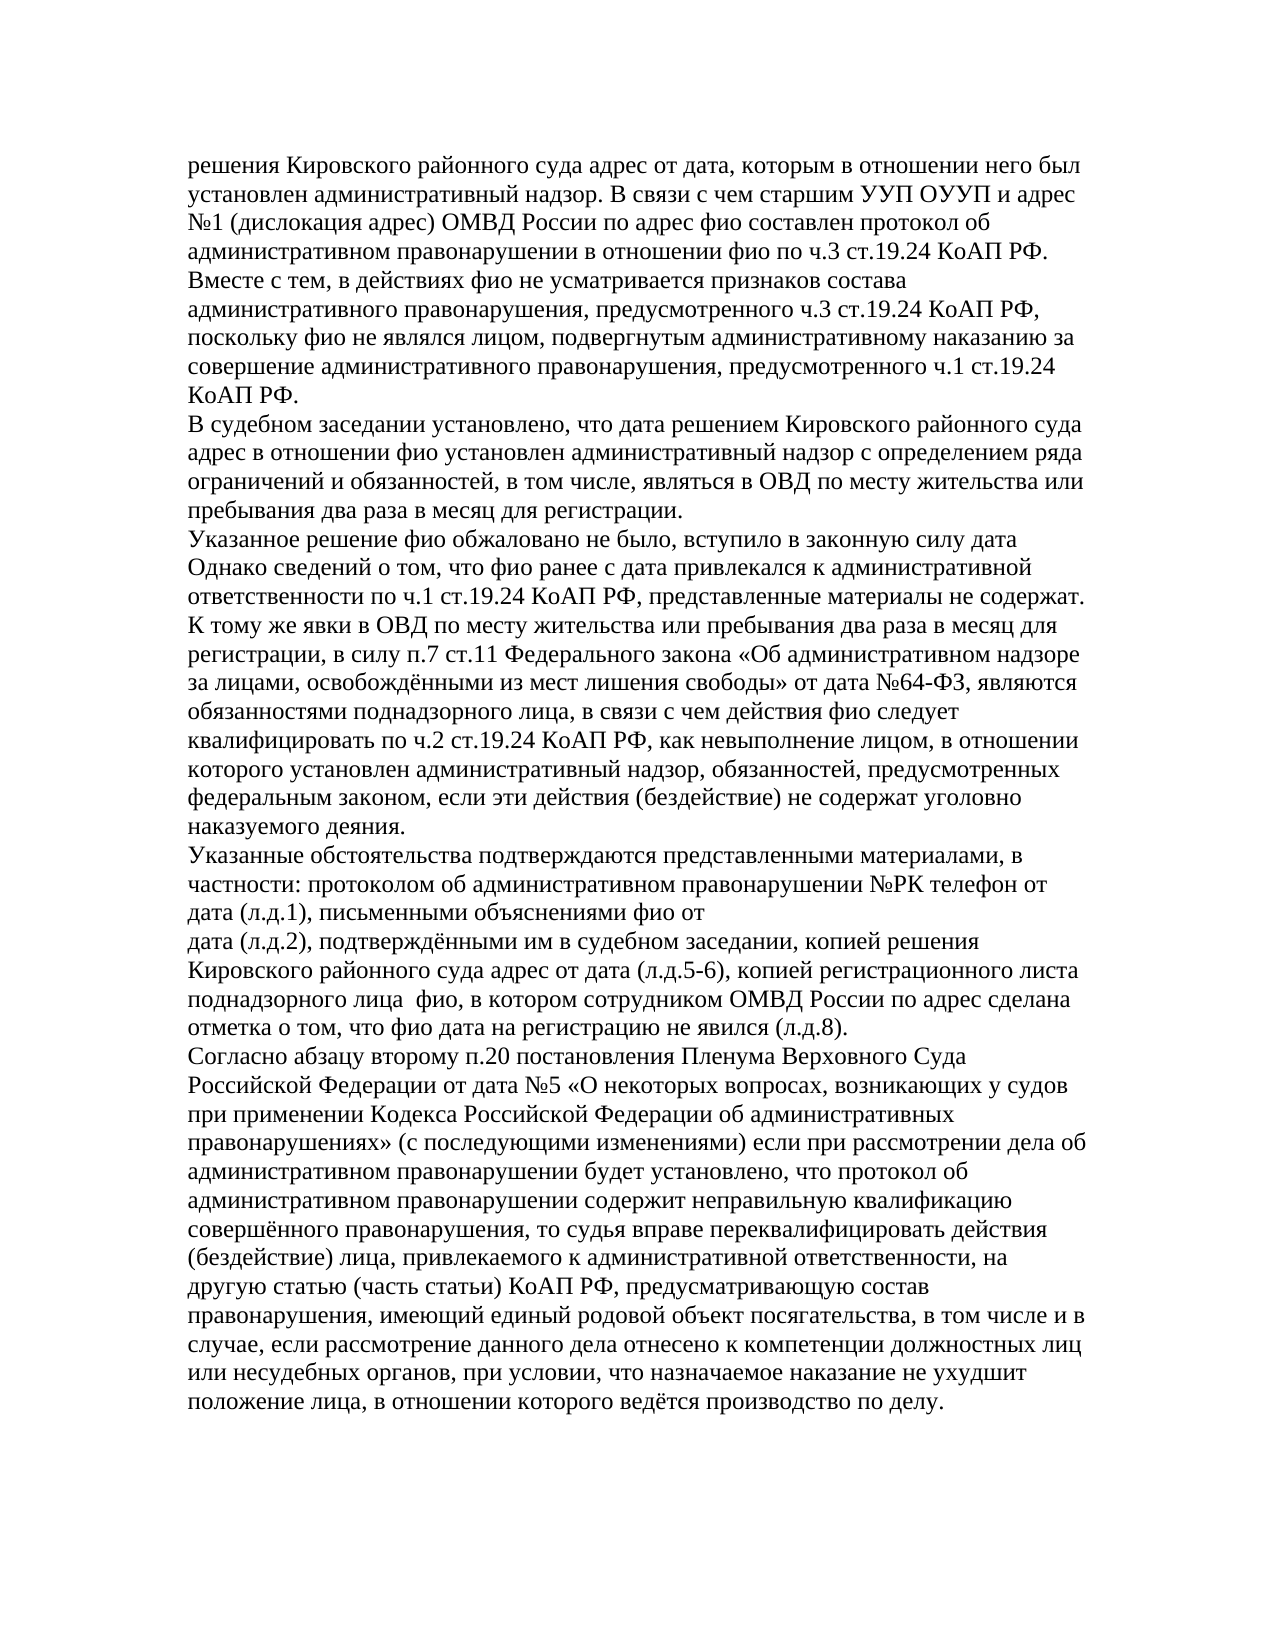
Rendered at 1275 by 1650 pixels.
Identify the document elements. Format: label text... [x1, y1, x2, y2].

text Однако сведений о том, что фио ранее с дата привлекался к административной ответственности по ч.1 ст.19.24 КоАП РФ, представленные материалы не содержат. [187, 552, 1087, 610]
text К тому же явки в ОВД по месту жительства или пребывания два раза в месяц для регистрации, в силу п.7 ст.11 Федерального закона «Об административном надзоре за лицами, освобождёнными из мест лишения свободы» от дата №64-ФЗ, являются обязанностями поднадзорного лица, в связи с чем действия фио следует квалифицировать по ч.2 ст.19.24 КоАП РФ, как невыполнение лицом, в отношении которого установлен административный надзор, обязанностей, предусмотренных федеральным законом, если эти действия (бездействие) не содержат уголовно наказуемого деяния. [187, 610, 1087, 840]
text дата (л.д.2), подтверждёнными им в судебном заседании, копией решения Кировского районного суда адрес от дата (л.д.5-6), копией регистрационного листа поднадзорного лица фио, в котором сотрудником ОМВД России по адрес сделана отметка о том, что фио дата на регистрацию не явился (л.д.8). [187, 926, 1087, 1041]
text В судебном заседании установлено, что дата решением Кировского районного суда адрес в отношении фио установлен административный надзор с определением ряда ограничений и обязанностей, в том числе, являться в ОВД по месту жительства или пребывания два раза в месяц для регистрации. [187, 409, 1087, 524]
text дата (л.д.1), письменными объяснениями фио от [187, 897, 1087, 926]
text Указанное решение фио обжаловано не было, вступило в законную силу дата [187, 524, 1087, 552]
text Указанные обстоятельства подтверждаются представленными материалами, в частности: протоколом об административном правонарушении №РК телефон от [187, 840, 1087, 897]
text Согласно абзацу второму п.20 постановления Пленума Верховного Суда Российской Федерации от дата №5 «О некоторых вопросах, возникающих у судов при применении Кодекса Российской Федерации об административных правонарушениях» (с последующими изменениями) если при рассмотрении дела об административном правонарушении будет установлено, что протокол об административном правонарушении содержит неправильную квалификацию совершённого правонарушения, то судья вправе переквалифицировать действия (бездействие) лица, привлекаемого к административной ответственности, на другую статью (часть статьи) КоАП РФ, предусматривающую состав правонарушения, имеющий единый родовой объект посягательства, в том числе и в случае, если рассмотрение данного дела отнесено к компетенции должностных лиц или несудебных органов, при условии, что назначаемое наказание не ухудшит положение лица, в отношении которого ведётся производство по делу. [187, 1041, 1087, 1415]
text Вместе с тем, в действиях фио не усматривается признаков состава административного правонарушения, предусмотренного ч.3 ст.19.24 КоАП РФ, поскольку фио не являлся лицом, подвергнутым административному наказанию за совершение административного правонарушения, предусмотренного ч.1 ст.19.24 КоАП РФ. [187, 265, 1087, 409]
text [187, 150, 1087, 265]
